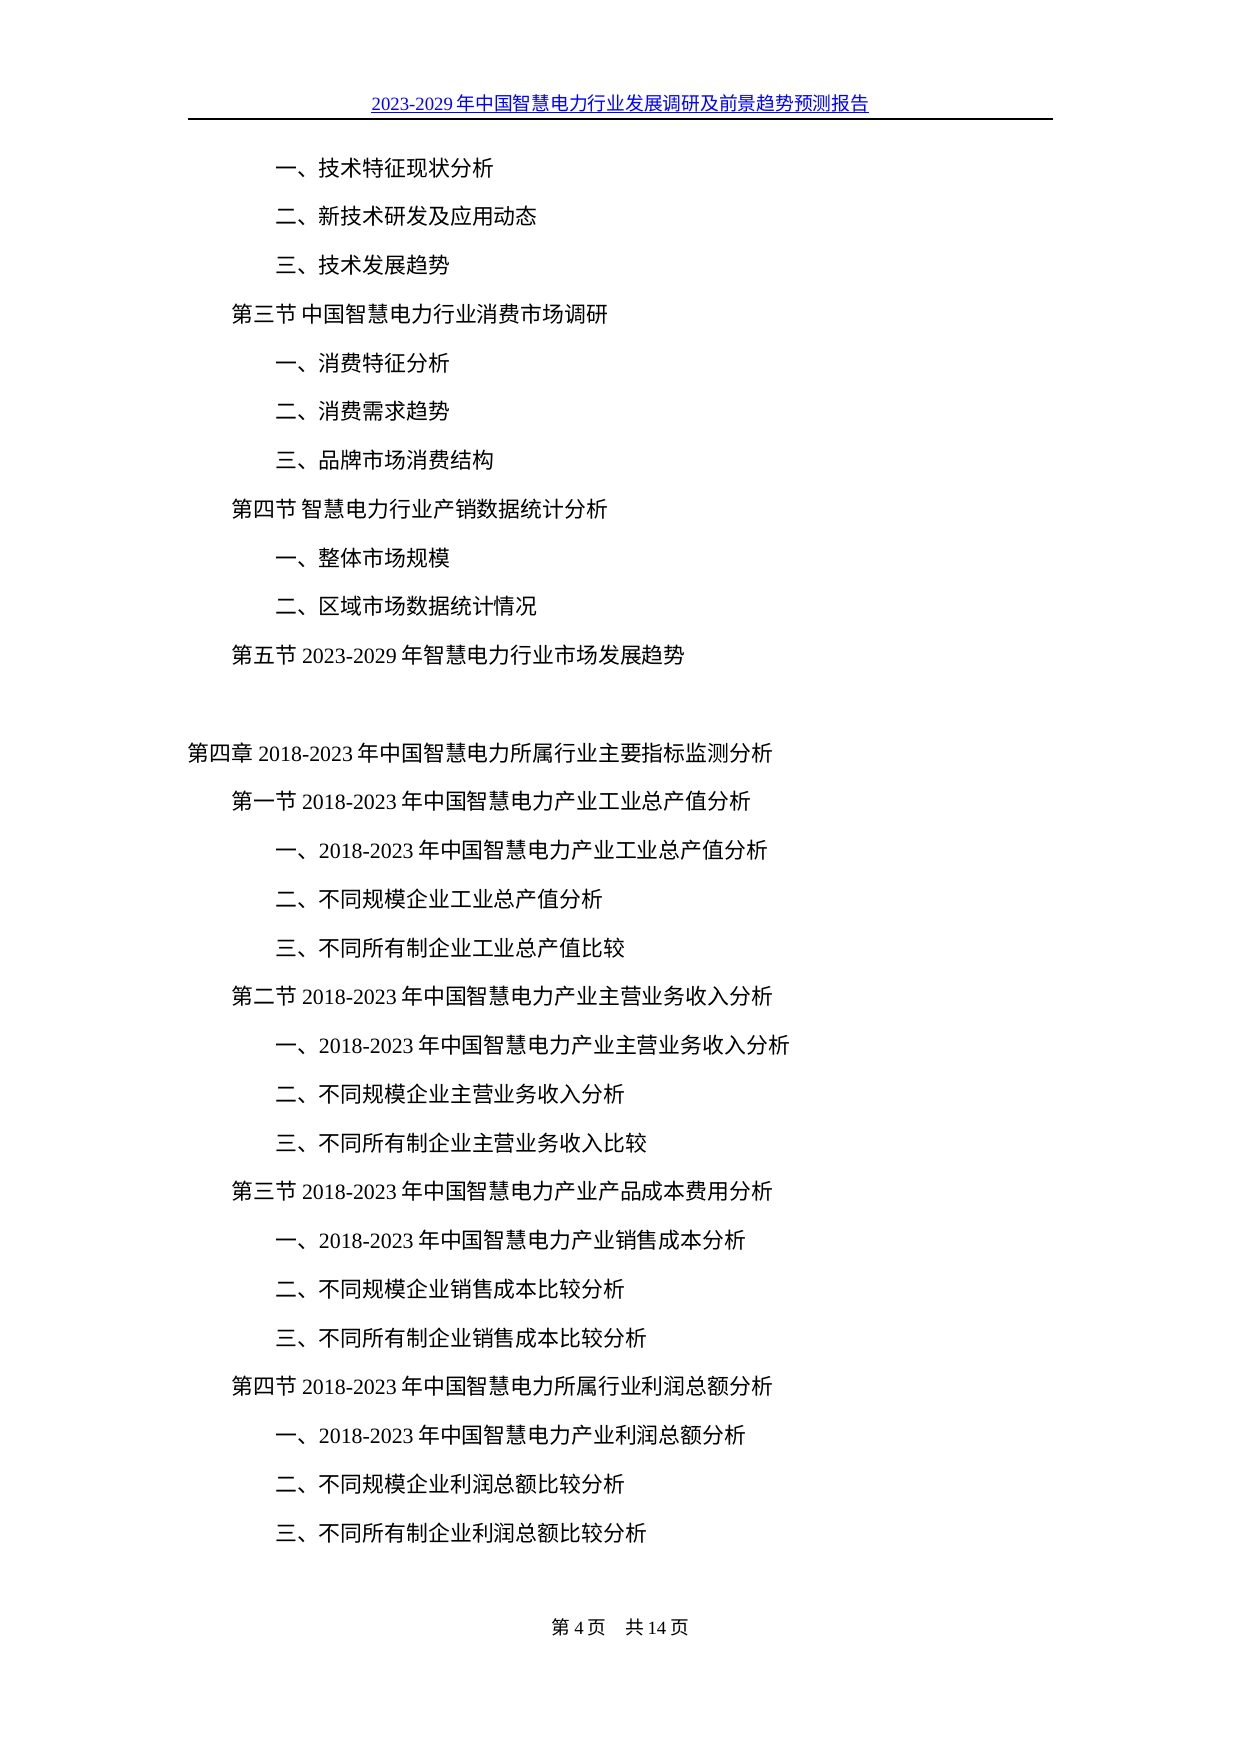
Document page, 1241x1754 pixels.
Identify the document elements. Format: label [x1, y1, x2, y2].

text [187, 150, 1053, 1548]
